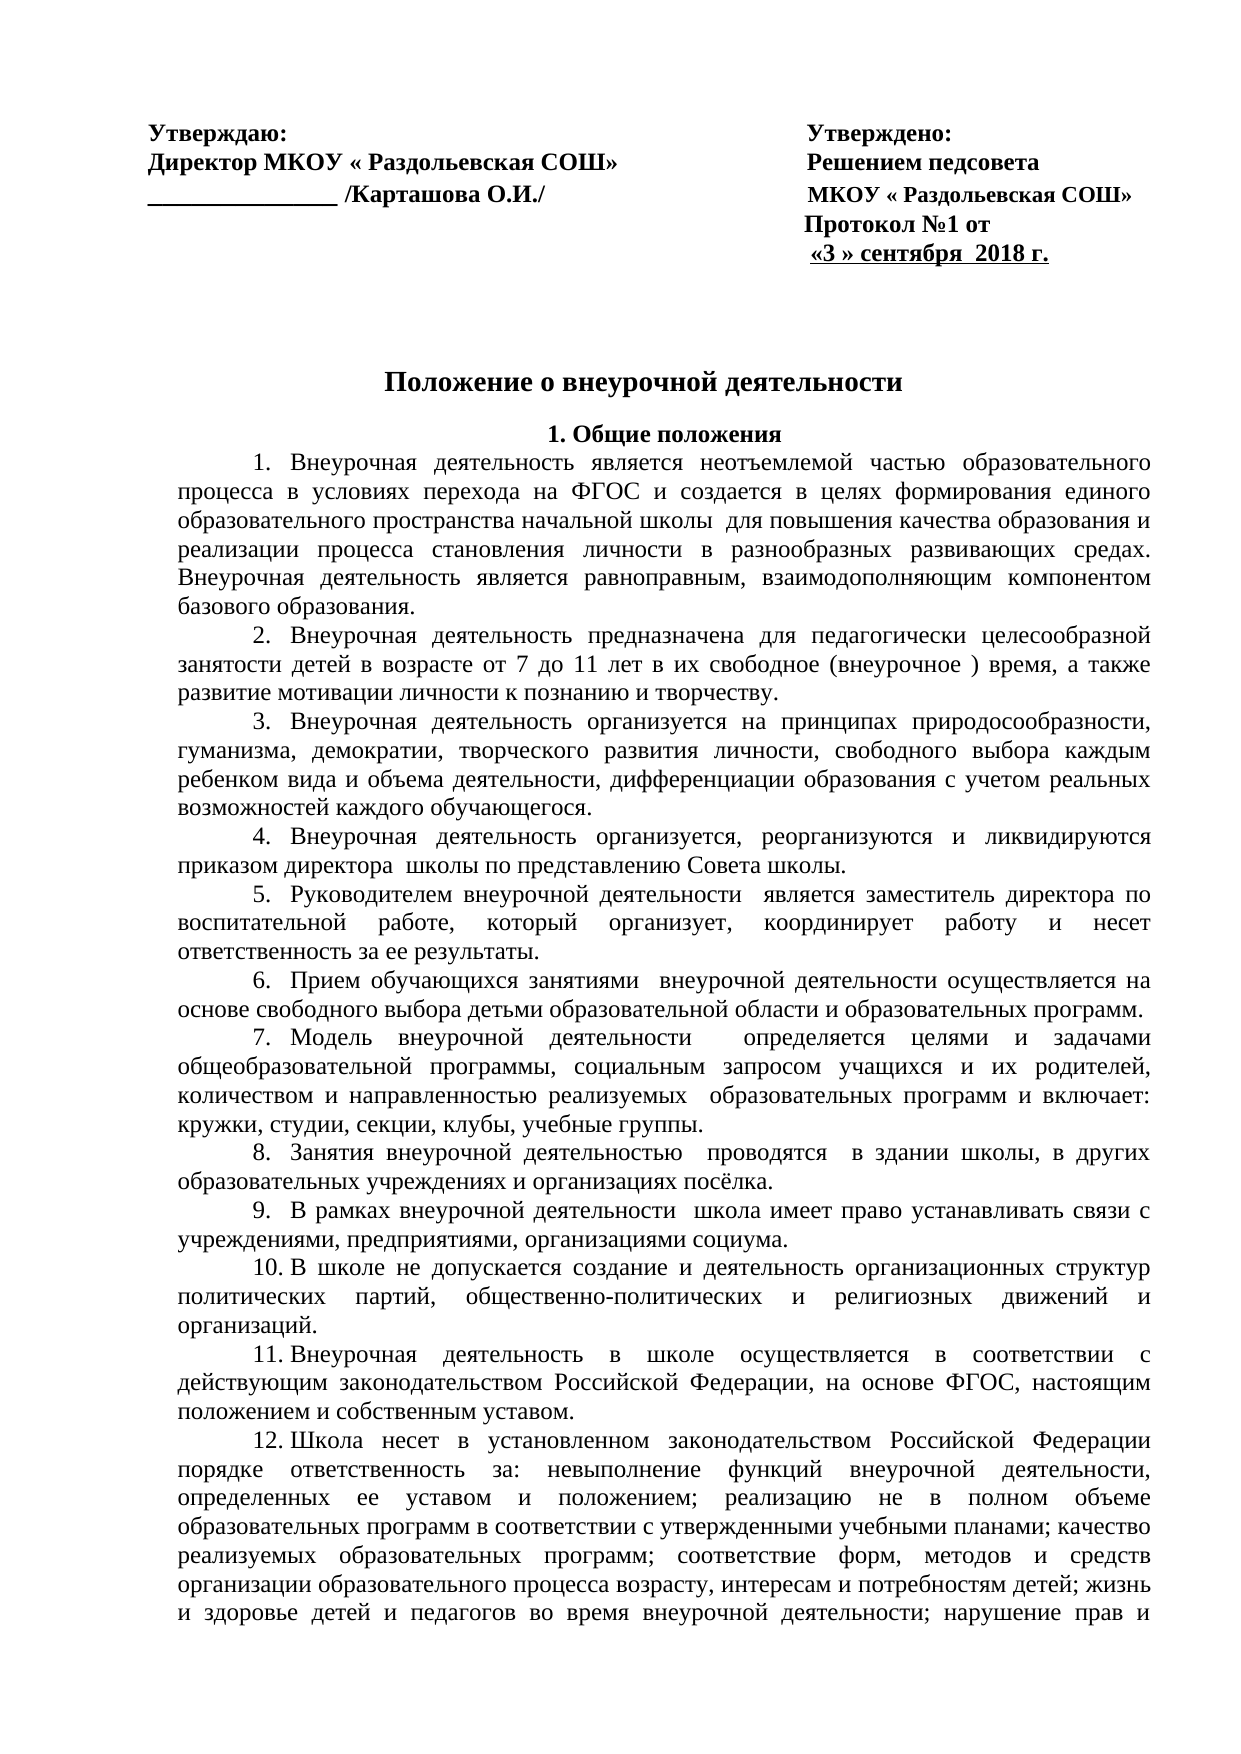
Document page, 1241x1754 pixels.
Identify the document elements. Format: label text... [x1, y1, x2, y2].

list Внеурочная деятельность в школе осуществляется в соответствии с действующим законодательством Российской Федерации, на основе ФГОС, настоящим положением и собственным уставом. [177, 1339, 1152, 1425]
text _____________ /Карташова О.И./ МКОУ « Раздольевская СОШ» [148, 176, 1152, 209]
list Внеурочная деятельность организуется, реорганизуются и ликвидируются приказом директора школы по представлению Совета школы. [177, 821, 1152, 879]
text Положение о внеурочной деятельности [252, 364, 1152, 398]
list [177, 1425, 1152, 1626]
list Внеурочная деятельность является неотъемлемой частью образовательного процесса в условиях перехода на ФГОС и создается в целях формирования единого образовательного пространства начальной школы для повышения качества образования и реализации процесса становления личности в разнообразных развивающих средах. Внеурочная деятельность является равноправным, взаимодополняющим компонентом базового образования. [177, 447, 1152, 620]
text 1. Общие положения [177, 419, 1152, 447]
list Занятия внеурочной деятельностью проводятся в здании школы, в других образовательных учреждениях и организациях посёлка. [177, 1137, 1152, 1195]
text Утверждаю: Утверждено: [148, 118, 1152, 147]
list Прием обучающихся занятиями внеурочной деятельности осуществляется на основе свободного выбора детьми образовательной области и образовательных программ. [177, 965, 1152, 1022]
text Директор МКОУ « Раздольевская СОШ» Решением педсовета [148, 147, 1152, 176]
list В рамках внеурочной деятельности школа имеет право устанавливать связи с учреждениями, предприятиями, организациями социума. [177, 1195, 1152, 1252]
list Внеурочная деятельность предназначена для педагогически целесообразной занятости детей в возрасте от 7 до 11 лет в их свободное (внеурочное ) время, а также развитие мотивации личности к познанию и творчеству. [177, 620, 1152, 706]
list В школе не допускается создание и деятельность организационных структур политических партий, общественно-политических и религиозных движений и организаций. [177, 1252, 1152, 1339]
list Модель внеурочной деятельности определяется целями и задачами общеобразовательной программы, социальным запросом учащихся и их родителей, количеством и направленностью реализуемых образовательных программ и включает: кружки, студии, секции, клубы, учебные группы. [177, 1022, 1152, 1137]
text «3 » сентября 2018 г. [148, 238, 1152, 267]
list Руководителем внеурочной деятельности является заместитель директора по воспитательной работе, который организует, координирует работу и несет ответственность за ее результаты. [177, 879, 1152, 965]
text Протокол №1 от [148, 209, 1152, 238]
list Внеурочная деятельность организуется на принципах природосообразности, гуманизма, демократии, творческого развития личности, свободного выбора каждым ребенком вида и объема деятельности, дифференциации образования с учетом реальных возможностей каждого обучающегося. [177, 706, 1152, 821]
